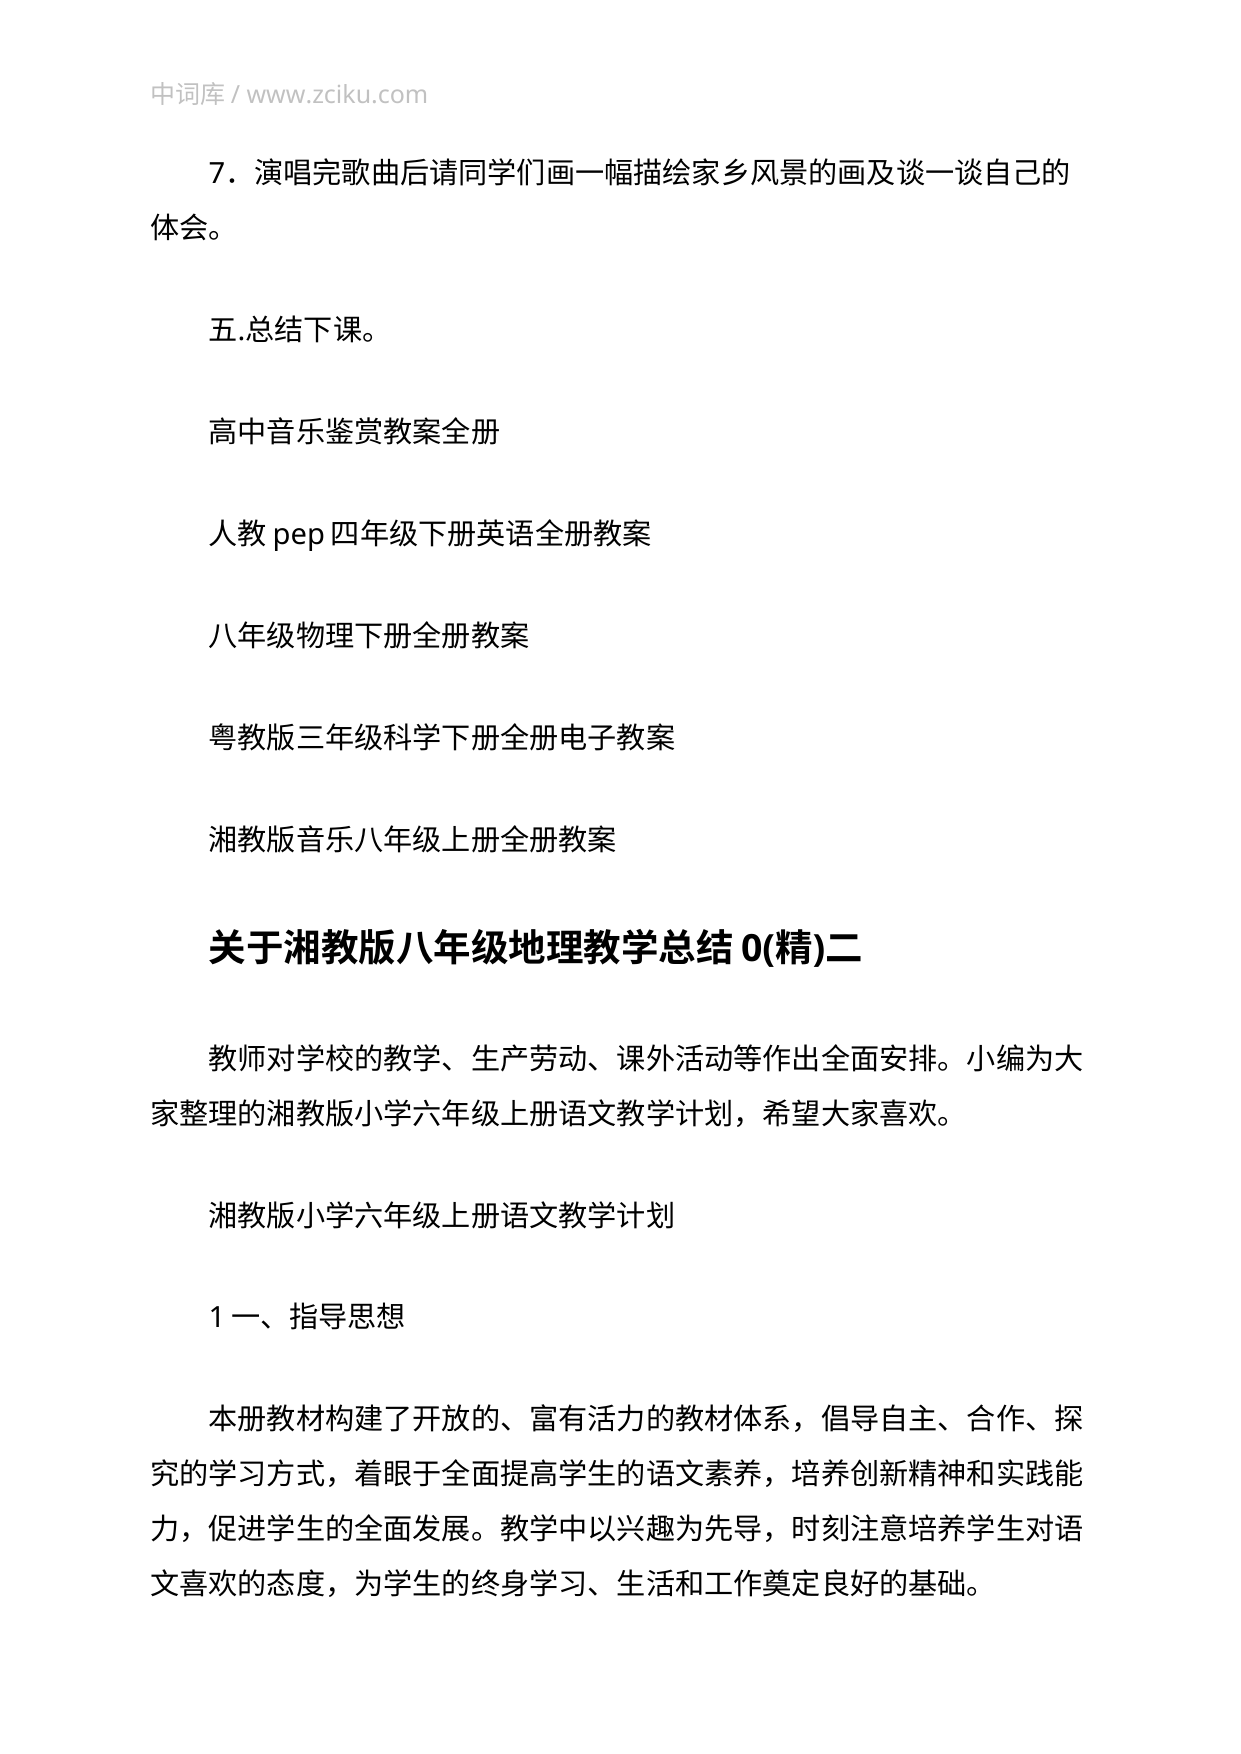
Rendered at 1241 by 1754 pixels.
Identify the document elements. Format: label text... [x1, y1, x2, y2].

text 教师对学校的教学、生产劳动、课外活动等作出全面安排。小编为大家整理的湘教版小学六年级上册语文教学计划，希望大家喜欢。 [150, 1035, 1090, 1133]
text 湘教版小学六年级上册语文教学计划 [150, 1192, 1090, 1234]
text 关于湘教版八年级地理教学总结0(精)二 [150, 918, 1090, 972]
text 粤教版三年级科学下册全册电子教案 [150, 714, 1090, 757]
text 高中音乐鉴赏教案全册 [150, 409, 1090, 451]
text 人教pep四年级下册英语全册教案 [150, 511, 1090, 553]
text 五.总结下课。 [150, 307, 1090, 349]
text 1一、指导思想 [150, 1294, 1090, 1336]
text 八年级物理下册全册教案 [150, 612, 1090, 655]
text 7．演唱完歌曲后请同学们画一幅描绘家乡风景的画及谈一谈自己的体会。 [150, 150, 1090, 247]
text 湘教版音乐八年级上册全册教案 [150, 816, 1090, 858]
text 本册教材构建了开放的、富有活力的教材体系，倡导自主、合作、探究的学习方式，着眼于全面提高学生的语文素养，培养创新精神和实践能力，促进学生的全面发展。教学中以兴趣为先导，时刻注意培养学生对语文喜欢的态度，为学生的终身学习、生活和工作奠定良好的基础。 [150, 1396, 1090, 1603]
